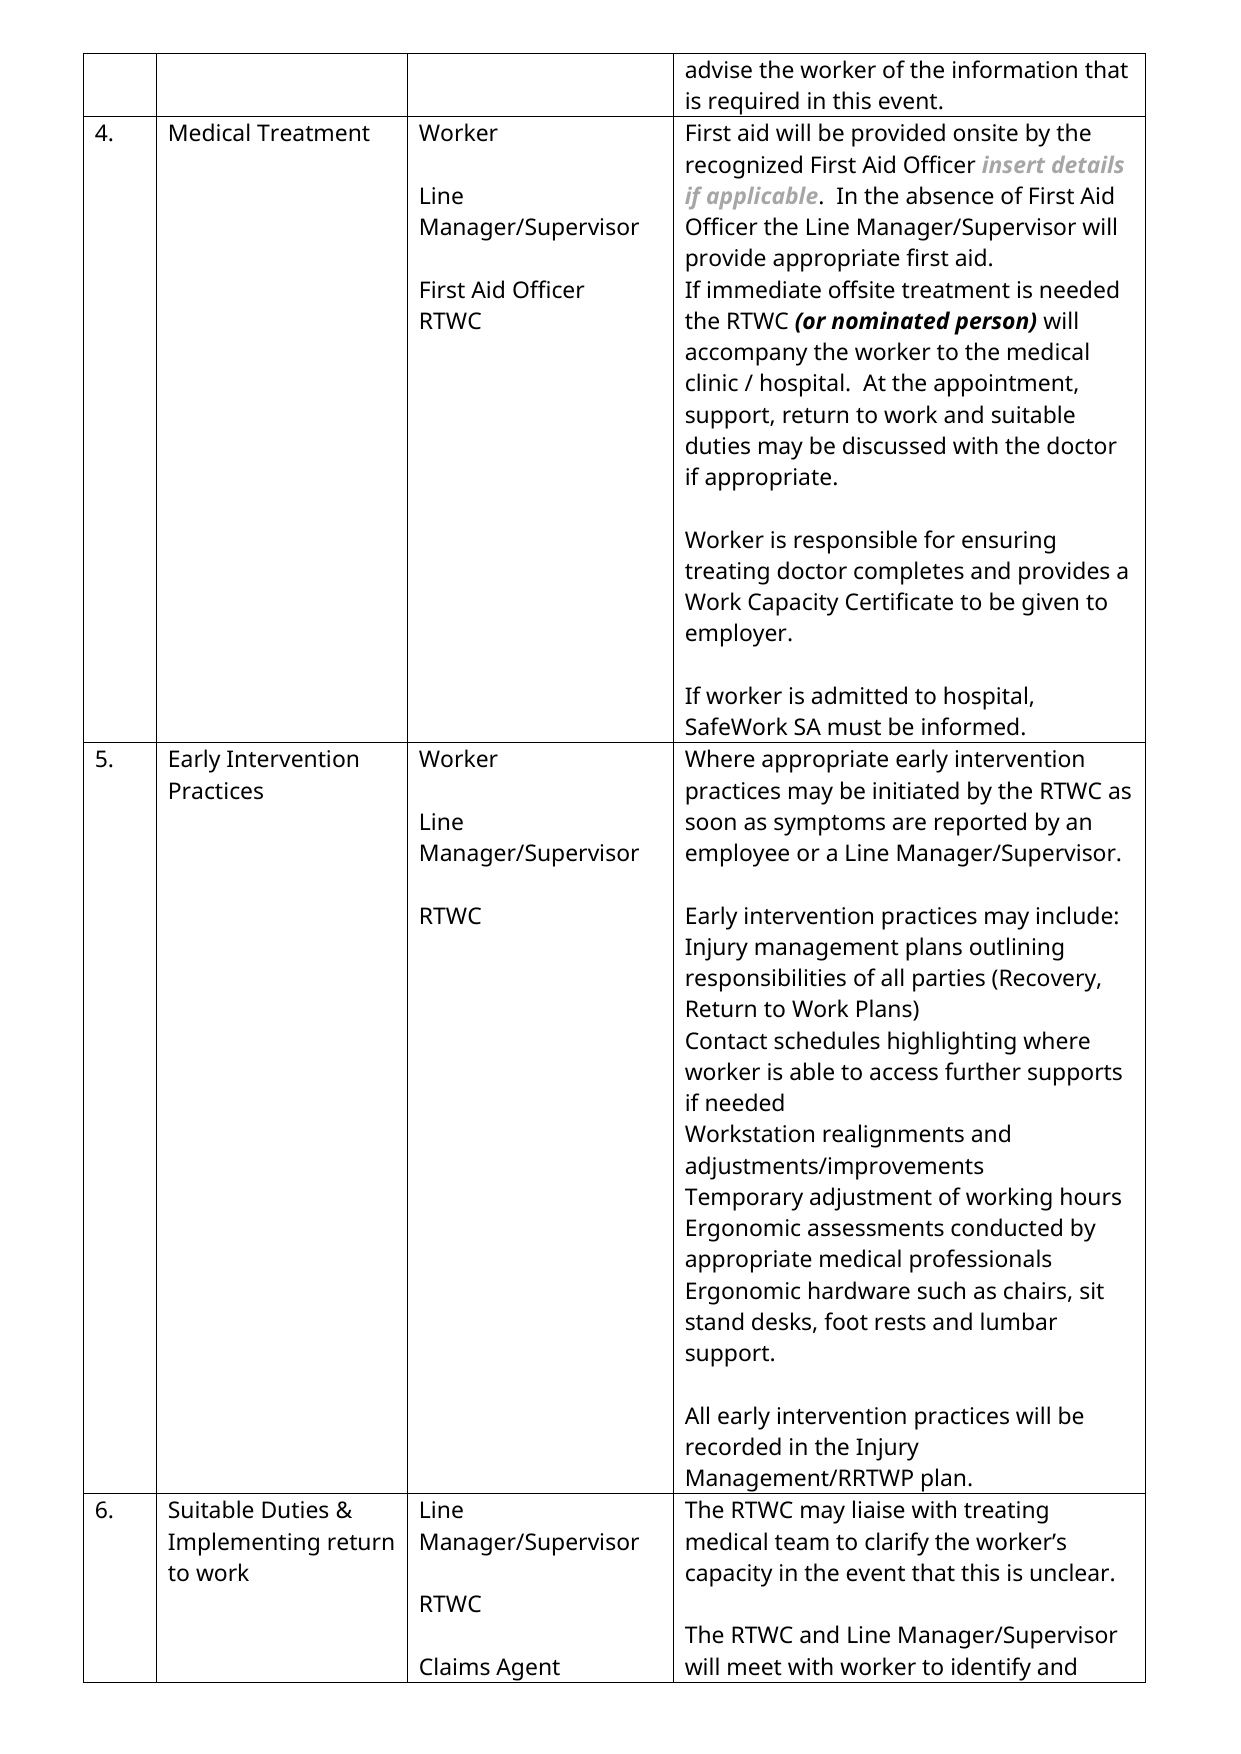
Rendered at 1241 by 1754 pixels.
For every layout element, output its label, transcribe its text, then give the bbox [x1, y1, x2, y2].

table_cell 5. [84, 743, 156, 1493]
table_cell Early Intervention Practices [157, 743, 407, 1493]
table_cell First aid will be provided onsite by the recognized First Aid Officer insert details if applicable. In the absence of First Aid Officer the Line Manager/Supervisor will provide appropriate first aid. If immediate offsite treatment is needed the RTWC (or nominated person) will accompany the worker to the medical clinic / hospital. At the appointment, support, return to work and suitable duties may be discussed with the doctor if appropriate. Worker is responsible for ensuring treating doctor completes and provides a Work Capacity Certificate to be given to employer. If worker is admitted to hospital, SafeWork SA must be informed. [674, 117, 1145, 742]
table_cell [157, 1494, 407, 1682]
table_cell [674, 54, 1145, 116]
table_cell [408, 1494, 673, 1682]
table_cell Worker Line Manager/Supervisor RTWC [408, 743, 673, 1493]
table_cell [157, 54, 407, 116]
table_cell 3. [84, 54, 156, 116]
table_cell Where appropriate early intervention practices may be initiated by the RTWC as soon as symptoms are reported by an employee or a Line Manager/Supervisor. Early intervention practices may include: Injury management plans outlining responsibilities of all parties (Recovery, Return to Work Plans) Contact schedules highlighting where worker is able to access further supports if needed Workstation realignments and adjustments/improvements Temporary adjustment of working hours Ergonomic assessments conducted by appropriate medical professionals Ergonomic hardware such as chairs, sit stand desks, foot rests and lumbar support. All early intervention practices will be recorded in the Injury Management/RRTWP plan. [674, 743, 1145, 1493]
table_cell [674, 1494, 1145, 1682]
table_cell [408, 54, 673, 116]
table_cell 6. [84, 1494, 156, 1682]
table_cell 4. [84, 117, 156, 742]
table_cell Medical Treatment [157, 117, 407, 742]
table_cell Worker Line Manager/Supervisor First Aid Officer RTWC [408, 117, 673, 742]
